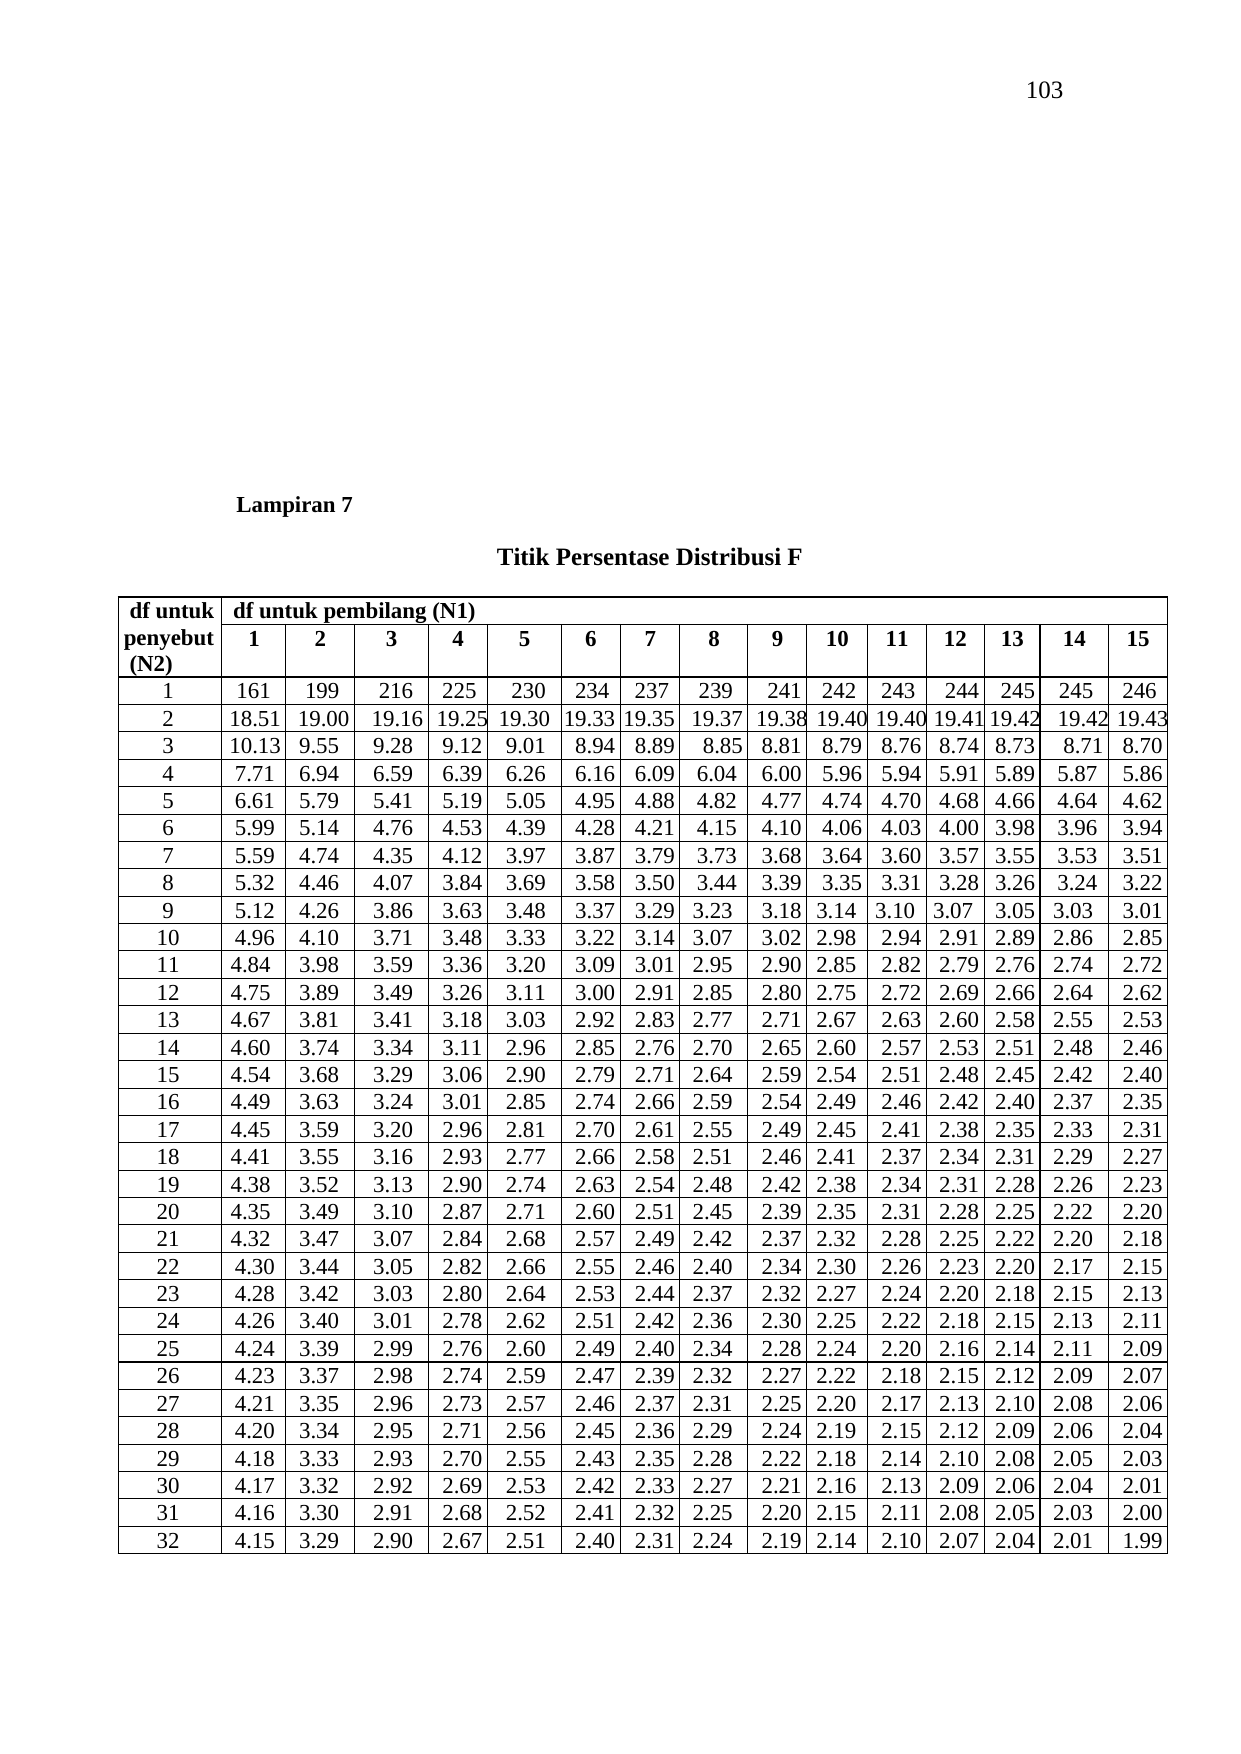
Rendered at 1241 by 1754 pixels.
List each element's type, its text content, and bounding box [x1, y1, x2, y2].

table_cell 2.49 [562, 1335, 620, 1361]
table_cell 2.06 [1041, 1417, 1108, 1443]
table_cell 10 [807, 625, 867, 676]
table_cell 2.22 [748, 1445, 806, 1471]
table_cell 3.36 [429, 951, 487, 978]
table_cell 3.31 [868, 869, 926, 896]
table_cell 2.01 [1109, 1472, 1167, 1498]
table_cell 3.47 [286, 1225, 354, 1252]
table_cell 2.94 [868, 924, 926, 950]
table_cell 2.60 [562, 1198, 620, 1224]
table_cell 2.87 [429, 1198, 487, 1224]
table_cell 2.77 [488, 1143, 561, 1169]
table_cell 3 [355, 625, 428, 676]
table_cell 4.96 [222, 924, 285, 950]
table_cell 2.00 [1109, 1499, 1167, 1526]
table_cell 3.68 [748, 842, 806, 868]
table_cell 3.20 [488, 951, 561, 978]
table_cell 7 [119, 842, 221, 868]
table_cell 2.06 [1109, 1390, 1167, 1416]
table_cell 2.27 [680, 1472, 747, 1498]
table_cell 3.48 [429, 924, 487, 950]
table_cell 4.28 [562, 815, 620, 841]
table_cell 3.79 [621, 842, 679, 868]
table_cell 4 [119, 760, 221, 786]
table_cell 3.07 [355, 1225, 428, 1252]
table_cell 2.60 [807, 1034, 867, 1060]
table_cell 2.41 [807, 1143, 867, 1169]
table_cell 2.40 [985, 1089, 1039, 1115]
table_cell 2.40 [621, 1335, 679, 1361]
table_cell 2.41 [868, 1116, 926, 1142]
table_cell 2.37 [748, 1225, 806, 1252]
table_cell 14 [119, 1034, 221, 1060]
table_cell 2.20 [748, 1499, 806, 1526]
table_cell 3.24 [355, 1089, 428, 1115]
table_cell 2.15 [927, 1363, 984, 1389]
table_cell 2.90 [429, 1171, 487, 1197]
table_cell 2.93 [355, 1445, 428, 1471]
table_cell 4.67 [222, 1006, 285, 1033]
table_cell 19.30 [488, 705, 561, 731]
table_cell 3.57 [927, 842, 984, 868]
table_cell 2.98 [355, 1363, 428, 1389]
table_cell 4.41 [222, 1143, 285, 1169]
table_cell 2.46 [562, 1390, 620, 1416]
table_cell 19.42 [985, 705, 1039, 731]
table_cell 3.55 [286, 1143, 354, 1169]
table_cell 2.85 [562, 1034, 620, 1060]
table_cell 3.97 [488, 842, 561, 868]
table_cell 18 [119, 1143, 221, 1169]
table_cell 2.86 [1041, 924, 1108, 950]
table_cell 2.08 [927, 1499, 984, 1526]
table_cell 2.40 [1109, 1061, 1167, 1087]
table_cell 3.26 [985, 869, 1039, 896]
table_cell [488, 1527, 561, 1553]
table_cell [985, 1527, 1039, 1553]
table_cell 2.42 [680, 1225, 747, 1252]
table_cell 5.99 [222, 815, 285, 841]
table_cell 3.49 [286, 1198, 354, 1224]
table_cell 2.76 [429, 1335, 487, 1361]
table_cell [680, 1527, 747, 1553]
table_cell 2 [119, 705, 221, 731]
table_cell 24 [119, 1308, 221, 1334]
table_cell 2.60 [927, 1006, 984, 1033]
table_cell 3.58 [562, 869, 620, 896]
table_cell 2.25 [927, 1225, 984, 1252]
table_cell 2.31 [1109, 1116, 1167, 1142]
table_cell 9.55 [286, 732, 354, 759]
table_cell 2.51 [985, 1034, 1039, 1060]
table_cell 2.62 [488, 1308, 561, 1334]
table_cell 3.55 [985, 842, 1039, 868]
table_cell 3.44 [286, 1253, 354, 1279]
table_cell 3.69 [488, 869, 561, 896]
table_cell 2.49 [807, 1089, 867, 1115]
table_cell 2.41 [562, 1499, 620, 1526]
table_cell 2.26 [868, 1253, 926, 1279]
table_cell 2.17 [868, 1390, 926, 1416]
table_cell 5.32 [222, 869, 285, 896]
table_cell 3.42 [286, 1280, 354, 1307]
table_cell 3.33 [286, 1445, 354, 1471]
table_cell 4.38 [222, 1171, 285, 1197]
table_cell 2.53 [927, 1034, 984, 1060]
table_cell 2.28 [985, 1171, 1039, 1197]
table_cell 2.31 [868, 1198, 926, 1224]
table_cell 19.43 [1109, 705, 1167, 731]
table_cell 3.18 [748, 897, 806, 923]
table_cell 4.49 [222, 1089, 285, 1115]
table_cell 2.66 [621, 1089, 679, 1115]
table_cell 12 [927, 625, 984, 676]
table_cell 4.88 [621, 787, 679, 813]
table_cell 2.13 [868, 1472, 926, 1498]
table_cell 2.10 [927, 1445, 984, 1471]
table_cell 2.09 [1109, 1335, 1167, 1361]
table_cell 5.79 [286, 787, 354, 813]
table_cell 2.16 [807, 1472, 867, 1498]
table_cell 2.53 [488, 1472, 561, 1498]
table_cell 4.45 [222, 1116, 285, 1142]
table_cell 19.00 [286, 705, 354, 731]
table_cell 2.20 [1041, 1225, 1108, 1252]
table_cell 3.09 [562, 951, 620, 978]
table_cell 161 [222, 678, 285, 704]
table_cell 4.12 [429, 842, 487, 868]
table_cell 8.89 [621, 732, 679, 759]
table_cell 2.54 [621, 1171, 679, 1197]
table_cell 2.51 [562, 1308, 620, 1334]
table_cell 5.91 [927, 760, 984, 786]
table_cell 3.73 [680, 842, 747, 868]
table_cell 3.37 [286, 1363, 354, 1389]
table_cell 2.28 [680, 1445, 747, 1471]
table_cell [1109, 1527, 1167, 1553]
table_cell 7.71 [222, 760, 285, 786]
table_cell 4.15 [222, 1527, 285, 1553]
table_cell 3.51 [1109, 842, 1167, 868]
table_cell 29 [119, 1445, 221, 1471]
table_cell 2.31 [927, 1171, 984, 1197]
table_cell 3.07 [680, 924, 747, 950]
table_cell 2.80 [748, 979, 806, 1005]
table_cell 3.01 [355, 1308, 428, 1334]
table_cell 199 [286, 678, 354, 704]
table_cell 2.46 [868, 1089, 926, 1115]
table_cell 2.27 [1109, 1143, 1167, 1169]
table_cell 9.28 [355, 732, 428, 759]
table_cell 3.98 [286, 951, 354, 978]
table_cell 27 [119, 1390, 221, 1416]
table_cell 30 [119, 1472, 221, 1498]
table_cell 2.10 [985, 1390, 1039, 1416]
table_cell 3.63 [429, 897, 487, 923]
table_cell 4.20 [222, 1417, 285, 1443]
table_cell 19.16 [355, 705, 428, 731]
table_cell 2.13 [1041, 1308, 1108, 1334]
table_cell 2.12 [985, 1363, 1039, 1389]
table_cell 4.18 [222, 1445, 285, 1471]
table_cell 13 [119, 1006, 221, 1033]
table_cell 2.59 [488, 1363, 561, 1389]
table_cell 2.11 [868, 1499, 926, 1526]
table_cell 6 [119, 815, 221, 841]
table_cell 2.38 [807, 1171, 867, 1197]
table_cell 2.40 [680, 1253, 747, 1279]
table_cell 4 [429, 625, 487, 676]
table_cell 2.30 [807, 1253, 867, 1279]
table_cell 1 [119, 678, 221, 704]
table_cell 4.46 [286, 869, 354, 896]
table_cell 2.12 [927, 1417, 984, 1443]
table_cell 241 [748, 678, 806, 704]
table_cell 6.04 [680, 760, 747, 786]
table_cell 2.82 [868, 951, 926, 978]
table_cell 3.14 [621, 924, 679, 950]
table_cell 2.25 [680, 1499, 747, 1526]
table_cell 2.36 [680, 1308, 747, 1334]
table_cell 2.25 [748, 1390, 806, 1416]
table_cell 4.60 [222, 1034, 285, 1060]
table_cell 3.10 [868, 897, 926, 923]
table_cell 4.75 [222, 979, 285, 1005]
table_cell 2.08 [1041, 1390, 1108, 1416]
table_cell 5.41 [355, 787, 428, 813]
table_cell 2.74 [488, 1171, 561, 1197]
table_cell 3.10 [355, 1198, 428, 1224]
table_cell 19.42 [1041, 705, 1108, 731]
table_cell 2.44 [621, 1280, 679, 1307]
table_cell 2.20 [868, 1335, 926, 1361]
table_cell 2.11 [1041, 1335, 1108, 1361]
table_cell 2.18 [868, 1363, 926, 1389]
table_cell 3.35 [286, 1390, 354, 1416]
table_cell 4.06 [807, 815, 867, 841]
table_cell 2.77 [680, 1006, 747, 1033]
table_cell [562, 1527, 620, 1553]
table_cell 2.67 [807, 1006, 867, 1033]
table_cell 2.34 [748, 1253, 806, 1279]
table_cell 9.01 [488, 732, 561, 759]
table_cell 4.28 [222, 1280, 285, 1307]
table_cell 2.72 [1109, 951, 1167, 978]
table_cell 2.52 [488, 1499, 561, 1526]
table_cell 2.18 [927, 1308, 984, 1334]
table_cell 2.90 [488, 1061, 561, 1087]
table_cell 25 [119, 1335, 221, 1361]
table_cell 2.60 [488, 1335, 561, 1361]
table_cell 2.45 [985, 1061, 1039, 1087]
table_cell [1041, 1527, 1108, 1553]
table_cell 2.45 [680, 1198, 747, 1224]
table_cell 2.27 [748, 1363, 806, 1389]
table_cell 2.32 [680, 1363, 747, 1389]
table_cell 2.35 [621, 1445, 679, 1471]
table_cell 2.75 [807, 979, 867, 1005]
table_cell 2.90 [355, 1527, 428, 1553]
table_cell 2.35 [1109, 1089, 1167, 1115]
table_cell 2.91 [927, 924, 984, 950]
table_cell 3.89 [286, 979, 354, 1005]
table_cell 2.55 [680, 1116, 747, 1142]
table_cell 2.11 [1109, 1308, 1167, 1334]
table_cell 2.47 [562, 1363, 620, 1389]
table_cell 19.37 [680, 705, 747, 731]
table_cell 2.53 [562, 1280, 620, 1307]
table_cell 3.60 [868, 842, 926, 868]
table_cell 2.34 [868, 1171, 926, 1197]
table_cell 3.14 [807, 897, 867, 923]
table_cell 2.32 [748, 1280, 806, 1307]
table_cell 2.64 [1041, 979, 1108, 1005]
table_cell 2.42 [621, 1308, 679, 1334]
table_cell 5.59 [222, 842, 285, 868]
table_cell 3.03 [355, 1280, 428, 1307]
table_cell 2.28 [927, 1198, 984, 1224]
table_cell 2.45 [807, 1116, 867, 1142]
table_cell 4.64 [1041, 787, 1108, 813]
table_cell 244 [927, 678, 984, 704]
table_cell 19.25 [429, 705, 487, 731]
table_cell 2.36 [621, 1417, 679, 1443]
table_cell 4.39 [488, 815, 561, 841]
table_cell 3.13 [355, 1171, 428, 1197]
table_cell 2.72 [868, 979, 926, 1005]
table_cell 2.92 [562, 1006, 620, 1033]
table_cell 2.18 [807, 1445, 867, 1471]
table_cell 2.98 [807, 924, 867, 950]
table_cell 4.84 [222, 951, 285, 978]
table_cell 2.33 [1041, 1116, 1108, 1142]
table_cell 2.15 [1041, 1280, 1108, 1307]
table_cell 2.96 [355, 1390, 428, 1416]
table_cell 2.35 [807, 1198, 867, 1224]
table_cell 2.66 [562, 1143, 620, 1169]
table_cell 2.38 [927, 1116, 984, 1142]
table_cell 2.33 [621, 1472, 679, 1498]
table_cell 2.32 [621, 1499, 679, 1526]
text Titik Persentase Distribusi F [236, 542, 1063, 571]
table_cell 17 [119, 1116, 221, 1142]
table_cell 5.96 [807, 760, 867, 786]
table_header df untuk penyebut (N2) [119, 598, 221, 676]
table_cell 8.71 [1041, 732, 1108, 759]
table_cell 2.04 [1109, 1417, 1167, 1443]
table_cell 3.16 [355, 1143, 428, 1169]
table_cell 4.95 [562, 787, 620, 813]
table_cell 3.84 [429, 869, 487, 896]
table_cell 2.70 [680, 1034, 747, 1060]
table_cell 2.63 [868, 1006, 926, 1033]
table_cell 2.90 [748, 951, 806, 978]
table_cell 2.39 [621, 1363, 679, 1389]
table_cell 2.46 [621, 1253, 679, 1279]
table_cell 4.17 [222, 1472, 285, 1498]
table_cell 2.74 [1041, 951, 1108, 978]
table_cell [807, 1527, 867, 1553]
table_cell 31 [119, 1499, 221, 1526]
table_cell 2.58 [985, 1006, 1039, 1033]
table_cell 2.48 [680, 1171, 747, 1197]
table_cell 2.69 [927, 979, 984, 1005]
table_cell 2.51 [680, 1143, 747, 1169]
table_cell 4.66 [985, 787, 1039, 813]
table_cell 3.52 [286, 1171, 354, 1197]
table_cell 2.25 [985, 1198, 1039, 1224]
table_cell 2.07 [1109, 1363, 1167, 1389]
table_cell 3.01 [621, 951, 679, 978]
table_cell 9 [119, 897, 221, 923]
table_cell 2.15 [1109, 1253, 1167, 1279]
table_cell 2.13 [1109, 1280, 1167, 1307]
table_cell 5.87 [1041, 760, 1108, 786]
table_cell 3.39 [748, 869, 806, 896]
table_cell 2.63 [562, 1171, 620, 1197]
table_cell 2.37 [680, 1280, 747, 1307]
table_cell 4.16 [222, 1499, 285, 1526]
table_cell 2.70 [429, 1445, 487, 1471]
table_cell 2.18 [1109, 1225, 1167, 1252]
table_cell 5.86 [1109, 760, 1167, 786]
table_cell 2.62 [1109, 979, 1167, 1005]
table_cell 2.03 [1041, 1499, 1108, 1526]
table_cell 3.29 [355, 1061, 428, 1087]
table_cell 5.94 [868, 760, 926, 786]
table_cell 6.16 [562, 760, 620, 786]
table_cell 2.65 [748, 1034, 806, 1060]
table_cell 2.09 [1041, 1363, 1108, 1389]
table_cell 28 [119, 1417, 221, 1443]
table_cell 2.35 [985, 1116, 1039, 1142]
table_cell 19.38 [748, 705, 806, 731]
table_cell 2.20 [985, 1253, 1039, 1279]
table_cell 4.54 [222, 1061, 285, 1087]
table_cell 2.61 [621, 1116, 679, 1142]
table_cell 3.59 [355, 951, 428, 978]
table_cell 8 [119, 869, 221, 896]
table_cell 2.24 [748, 1417, 806, 1443]
table_cell 3.94 [1109, 815, 1167, 841]
table_cell 10.13 [222, 732, 285, 759]
table_cell 12 [119, 979, 221, 1005]
table_cell 4.76 [355, 815, 428, 841]
table_cell 2.71 [621, 1061, 679, 1087]
table_cell 15 [1109, 625, 1167, 676]
table_cell 2.64 [488, 1280, 561, 1307]
table_cell 3.05 [985, 897, 1039, 923]
table_cell 3.28 [927, 869, 984, 896]
table_cell 2.79 [927, 951, 984, 978]
table_cell 234 [562, 678, 620, 704]
table_cell 3.03 [1041, 897, 1108, 923]
table_cell 3.26 [429, 979, 487, 1005]
table_cell 14 [1041, 625, 1108, 676]
table_cell 2.09 [927, 1472, 984, 1498]
table_cell 2.79 [562, 1061, 620, 1087]
table_cell 2.82 [429, 1253, 487, 1279]
table_cell 6.00 [748, 760, 806, 786]
table_cell 2.46 [1109, 1034, 1167, 1060]
table_cell 237 [621, 678, 679, 704]
table_cell 2.28 [868, 1225, 926, 1252]
table_cell 3.00 [562, 979, 620, 1005]
table_cell 2.85 [680, 979, 747, 1005]
table_header df untuk pembilang (N1) [222, 598, 1167, 624]
table_cell 4.32 [222, 1225, 285, 1252]
table_cell 2.13 [927, 1390, 984, 1416]
table_cell 2.43 [562, 1445, 620, 1471]
table_cell 13 [985, 625, 1039, 676]
table_cell 3.32 [286, 1472, 354, 1498]
table_cell 3.53 [1041, 842, 1108, 868]
table_cell 26 [119, 1363, 221, 1389]
table_cell 3.01 [1109, 897, 1167, 923]
table_cell 9 [748, 625, 806, 676]
table_cell 2.68 [429, 1499, 487, 1526]
table_cell 2.29 [1041, 1143, 1108, 1169]
table_cell 8.94 [562, 732, 620, 759]
table_cell 2.84 [429, 1225, 487, 1252]
table_cell 9.12 [429, 732, 487, 759]
table_cell 3.22 [1109, 869, 1167, 896]
table_cell 6.26 [488, 760, 561, 786]
table_cell 2.42 [562, 1472, 620, 1498]
table_cell 2.23 [927, 1253, 984, 1279]
table_cell 3.05 [355, 1253, 428, 1279]
table_cell 3.86 [355, 897, 428, 923]
table_cell 1 [222, 625, 285, 676]
table_cell 3.11 [488, 979, 561, 1005]
table_cell 19.33 [562, 705, 620, 731]
table_cell 2.05 [985, 1499, 1039, 1526]
table_cell 2.93 [429, 1143, 487, 1169]
table_cell 4.70 [868, 787, 926, 813]
table_cell 2.31 [680, 1390, 747, 1416]
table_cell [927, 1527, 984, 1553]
table_cell 246 [1109, 678, 1167, 704]
table_cell 2.55 [562, 1253, 620, 1279]
table_cell 2.85 [807, 951, 867, 978]
table_cell 4.62 [1109, 787, 1167, 813]
table_cell 2.74 [562, 1089, 620, 1115]
table_cell 22 [119, 1253, 221, 1279]
table_cell 19.40 [868, 705, 926, 731]
table_cell 23 [119, 1280, 221, 1307]
table_cell 4.26 [286, 897, 354, 923]
table_cell 2.31 [985, 1143, 1039, 1169]
table_cell 2.23 [1109, 1171, 1167, 1197]
table_cell 3.33 [488, 924, 561, 950]
table_cell 3.39 [286, 1335, 354, 1361]
table_cell 3.41 [355, 1006, 428, 1033]
table_cell 2.28 [748, 1335, 806, 1361]
table_cell 2.04 [1041, 1472, 1108, 1498]
table_cell 3.35 [807, 869, 867, 896]
table_cell 19.40 [807, 705, 867, 731]
table_cell 2.54 [748, 1089, 806, 1115]
table_cell 8.76 [868, 732, 926, 759]
table_cell 3.68 [286, 1061, 354, 1087]
table_cell 2.51 [621, 1198, 679, 1224]
table_cell 2.56 [488, 1417, 561, 1443]
table_cell 4.26 [222, 1308, 285, 1334]
table_cell 242 [807, 678, 867, 704]
table_cell 2.57 [562, 1225, 620, 1252]
table_cell 10 [119, 924, 221, 950]
table_cell 245 [985, 678, 1039, 704]
table_cell 8 [680, 625, 747, 676]
table_cell 2.71 [488, 1198, 561, 1224]
table_cell 3.03 [488, 1006, 561, 1033]
table_cell 3.63 [286, 1089, 354, 1115]
table_cell 245 [1041, 678, 1108, 704]
table_cell 2.89 [985, 924, 1039, 950]
table_cell 15 [119, 1061, 221, 1087]
table_cell 3.34 [286, 1417, 354, 1443]
table_cell 4.74 [286, 842, 354, 868]
table_cell 8.79 [807, 732, 867, 759]
table_cell 4.30 [222, 1253, 285, 1279]
table_cell 4.10 [286, 924, 354, 950]
table_cell 2.37 [621, 1390, 679, 1416]
table_cell 2.91 [621, 979, 679, 1005]
table_cell 11 [868, 625, 926, 676]
table_cell 2.81 [488, 1116, 561, 1142]
table_cell 2.66 [985, 979, 1039, 1005]
table_cell 5 [119, 787, 221, 813]
table_cell 2.67 [429, 1527, 487, 1553]
table_cell 3.40 [286, 1308, 354, 1334]
table_cell 2.85 [488, 1089, 561, 1115]
table_cell 2.03 [1109, 1445, 1167, 1471]
table_cell 4.53 [429, 815, 487, 841]
table_cell 2.48 [927, 1061, 984, 1087]
table_cell 4.15 [680, 815, 747, 841]
table_cell 3.06 [429, 1061, 487, 1087]
table_cell 2 [286, 625, 354, 676]
text Lampiran 7 [236, 491, 1063, 518]
table_cell 3.96 [1041, 815, 1108, 841]
table_cell 2.15 [985, 1308, 1039, 1334]
table_cell 3.49 [355, 979, 428, 1005]
table_cell 2.49 [621, 1225, 679, 1252]
table_cell 19 [119, 1171, 221, 1197]
table_cell 3.64 [807, 842, 867, 868]
table_cell 216 [355, 678, 428, 704]
table_cell 4.07 [355, 869, 428, 896]
table_cell 2.71 [748, 1006, 806, 1033]
table_cell 2.55 [488, 1445, 561, 1471]
table_cell 3.24 [1041, 869, 1108, 896]
table_cell 2.74 [429, 1363, 487, 1389]
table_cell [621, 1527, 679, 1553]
table_cell 4.35 [222, 1198, 285, 1224]
table_cell 4.21 [621, 815, 679, 841]
table_cell 2.92 [355, 1472, 428, 1498]
table_cell 2.76 [985, 951, 1039, 978]
table_cell 239 [680, 678, 747, 704]
table_cell 2.54 [807, 1061, 867, 1087]
table_cell 6.09 [621, 760, 679, 786]
table_cell 2.45 [562, 1417, 620, 1443]
table_cell 3.44 [680, 869, 747, 896]
table_cell 2.42 [927, 1089, 984, 1115]
table_cell 32 [119, 1527, 221, 1553]
table_cell 19.41 [927, 705, 984, 731]
table_cell 2.71 [429, 1417, 487, 1443]
table_cell 2.46 [748, 1143, 806, 1169]
table_cell 6.39 [429, 760, 487, 786]
table_cell 2.78 [429, 1308, 487, 1334]
table_cell 2.91 [355, 1499, 428, 1526]
table_cell 2.30 [748, 1308, 806, 1334]
table_cell 4.00 [927, 815, 984, 841]
table_cell 4.74 [807, 787, 867, 813]
table_cell 2.66 [488, 1253, 561, 1279]
table_cell 2.73 [429, 1390, 487, 1416]
table_cell 2.18 [985, 1280, 1039, 1307]
table_cell 6.61 [222, 787, 285, 813]
table_cell 3.30 [286, 1499, 354, 1526]
table_cell 2.57 [868, 1034, 926, 1060]
table_cell 11 [119, 951, 221, 978]
table_cell 8.74 [927, 732, 984, 759]
table_cell 2.05 [1041, 1445, 1108, 1471]
table_cell 3.74 [286, 1034, 354, 1060]
table_cell 225 [429, 678, 487, 704]
table_cell 2.25 [807, 1308, 867, 1334]
table_cell 2.22 [807, 1363, 867, 1389]
table_cell 2.24 [868, 1280, 926, 1307]
table_cell 6 [562, 625, 620, 676]
table_cell 2.34 [927, 1143, 984, 1169]
table_cell 4.23 [222, 1363, 285, 1389]
table_cell 2.49 [748, 1116, 806, 1142]
table_cell 230 [488, 678, 561, 704]
table_cell 21 [119, 1225, 221, 1252]
table_cell 2.99 [355, 1335, 428, 1361]
table_cell 2.95 [680, 951, 747, 978]
table_cell 2.51 [868, 1061, 926, 1087]
table_cell 2.14 [868, 1445, 926, 1471]
table_cell 2.68 [488, 1225, 561, 1252]
table_cell 2.53 [1109, 1006, 1167, 1033]
table_cell 3.18 [429, 1006, 487, 1033]
table_cell 3.34 [355, 1034, 428, 1060]
table_cell 3.98 [985, 815, 1039, 841]
table_cell 2.42 [748, 1171, 806, 1197]
table_cell 3.22 [562, 924, 620, 950]
table_cell 243 [868, 678, 926, 704]
table_cell 2.64 [680, 1061, 747, 1087]
table_cell 2.17 [1041, 1253, 1108, 1279]
table_cell 5.05 [488, 787, 561, 813]
table_cell 2.16 [927, 1335, 984, 1361]
table_cell 2.22 [985, 1225, 1039, 1252]
table_cell 2.83 [621, 1006, 679, 1033]
table_cell 4.24 [222, 1335, 285, 1361]
table_cell 8.70 [1109, 732, 1167, 759]
table_cell 2.21 [748, 1472, 806, 1498]
table_cell 4.10 [748, 815, 806, 841]
table_cell 2.59 [748, 1061, 806, 1087]
table_cell 2.06 [985, 1472, 1039, 1498]
table_cell 6.59 [355, 760, 428, 786]
table_cell 18.51 [222, 705, 285, 731]
table_cell 2.15 [807, 1499, 867, 1526]
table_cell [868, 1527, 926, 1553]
table_cell 4.68 [927, 787, 984, 813]
table_cell 8.81 [748, 732, 806, 759]
table_cell 2.32 [807, 1225, 867, 1252]
table_cell 5.14 [286, 815, 354, 841]
table_cell 2.59 [680, 1089, 747, 1115]
table_cell 3.50 [621, 869, 679, 896]
table_cell 2.26 [1041, 1171, 1108, 1197]
table_cell 8.73 [985, 732, 1039, 759]
table_cell 2.55 [1041, 1006, 1108, 1033]
table_cell 2.20 [1109, 1198, 1167, 1224]
table_cell 2.80 [429, 1280, 487, 1307]
table_cell 2.76 [621, 1034, 679, 1060]
table_cell 2.15 [868, 1417, 926, 1443]
table_cell 2.08 [985, 1445, 1039, 1471]
table_cell 2.57 [488, 1390, 561, 1416]
table_cell 3.71 [355, 924, 428, 950]
table_cell 5.12 [222, 897, 285, 923]
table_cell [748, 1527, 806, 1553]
table_cell 7 [621, 625, 679, 676]
table_cell 2.39 [748, 1198, 806, 1224]
table_cell 8.85 [680, 732, 747, 759]
table_cell 2.70 [562, 1116, 620, 1142]
table_cell 3.07 [927, 897, 984, 923]
table_cell 2.58 [621, 1143, 679, 1169]
table_cell 3.29 [621, 897, 679, 923]
table_cell 2.37 [1041, 1089, 1108, 1115]
table_cell 2.85 [1109, 924, 1167, 950]
table_cell 3.01 [429, 1089, 487, 1115]
table_cell 16 [119, 1089, 221, 1115]
table_cell 3.59 [286, 1116, 354, 1142]
table_cell 3.11 [429, 1034, 487, 1060]
table_cell 2.29 [680, 1417, 747, 1443]
table_cell 2.48 [1041, 1034, 1108, 1060]
table_cell 6.94 [286, 760, 354, 786]
table_cell 3.20 [355, 1116, 428, 1142]
table_cell 4.77 [748, 787, 806, 813]
table_cell 2.22 [1041, 1198, 1108, 1224]
table_cell 2.42 [1041, 1061, 1108, 1087]
table_cell 5.19 [429, 787, 487, 813]
table_cell 2.20 [927, 1280, 984, 1307]
table_cell 3.48 [488, 897, 561, 923]
table_cell 2.95 [355, 1417, 428, 1443]
table_cell 2.37 [868, 1143, 926, 1169]
table_cell 3.23 [680, 897, 747, 923]
table_cell 2.27 [807, 1280, 867, 1307]
table_cell 4.03 [868, 815, 926, 841]
table_cell 2.22 [868, 1308, 926, 1334]
table_cell 2.24 [807, 1335, 867, 1361]
table_cell 4.21 [222, 1390, 285, 1416]
table_cell 19.35 [621, 705, 679, 731]
table_cell 2.20 [807, 1390, 867, 1416]
table_cell 2.69 [429, 1472, 487, 1498]
table_cell 4.35 [355, 842, 428, 868]
table_cell 2.14 [985, 1335, 1039, 1361]
table_cell 2.19 [807, 1417, 867, 1443]
table_cell 2.96 [488, 1034, 561, 1060]
table_cell 2.96 [429, 1116, 487, 1142]
table_cell 3.29 [286, 1527, 354, 1553]
table_cell 3.87 [562, 842, 620, 868]
table_cell 3.37 [562, 897, 620, 923]
table_cell 4.82 [680, 787, 747, 813]
table_cell 2.09 [985, 1417, 1039, 1443]
table_cell 3 [119, 732, 221, 759]
table_cell 2.34 [680, 1335, 747, 1361]
table_cell 3.02 [748, 924, 806, 950]
table_cell 20 [119, 1198, 221, 1224]
table_cell 5.89 [985, 760, 1039, 786]
table_cell 3.81 [286, 1006, 354, 1033]
table_cell 5 [488, 625, 561, 676]
